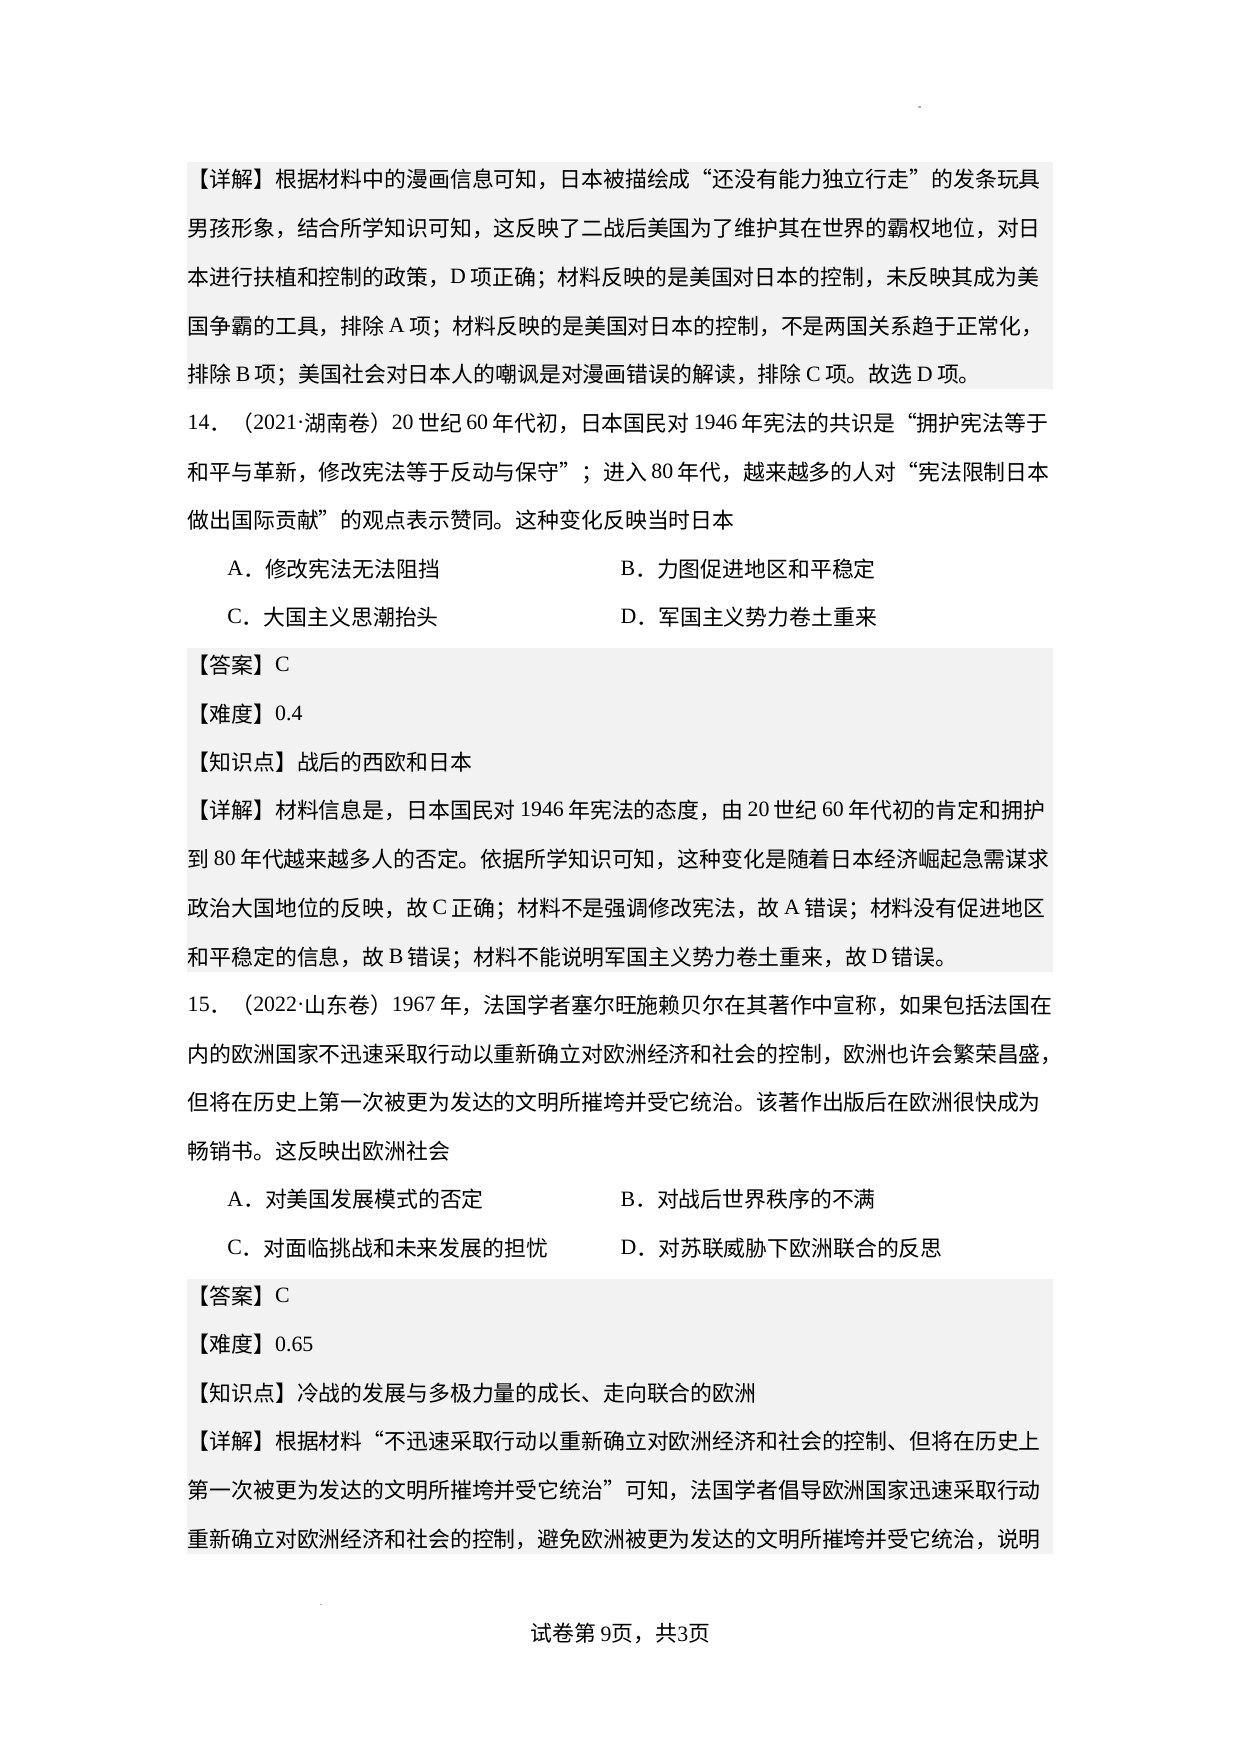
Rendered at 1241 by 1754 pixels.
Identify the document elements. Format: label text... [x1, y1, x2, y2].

text C．大国主义思潮抬头 D．军国主义势力卷土重来 [227, 599, 1053, 632]
text 15．（2022·山东卷）1967年，法国学者塞尔旺施赖贝尔在其著作中宣称，如果包括法国在内的欧洲国家不迅速采取行动以重新确立对欧洲经济和社会的控制，欧洲也许会繁荣昌盛，但将在历史上第一次被更为发达的文明所摧垮并受它统治。该著作出版后在欧洲很快成为畅销书。这反映出欧洲社会 [187, 987, 1053, 1166]
text 【难度】0.65 [187, 1327, 1053, 1359]
text 【知识点】战后的西欧和日本 [187, 744, 1053, 777]
text 【知识点】冷战的发展与多极力量的成长、走向联合的欧洲 [187, 1375, 1053, 1408]
text 【详解】材料信息是，日本国民对1946年宪法的态度，由20世纪60年代初的肯定和拥护到80年代越来越多人的否定。依据所学知识可知，这种变化是随着日本经济崛起急需谋求政治大国地位的反映，故C正确；材料不是强调修改宪法，故A错误；材料没有促进地区和平稳定的信息，故B错误；材料不能说明军国主义势力卷土重来，故D错误。 [187, 793, 1053, 972]
text 【难度】0.4 [187, 696, 1053, 729]
text A．修改宪法无法阻挡 B．力图促进地区和平稳定 [227, 551, 1053, 584]
text 【详解】根据材料中的漫画信息可知，日本被描绘成“还没有能力独立行走”的发条玩具男孩形象，结合所学知识可知，这反映了二战后美国为了维护其在世界的霸权地位，对日本进行扶植和控制的政策，D项正确；材料反映的是美国对日本的控制，未反映其成为美国争霸的工具，排除A项；材料反映的是美国对日本的控制，不是两国关系趋于正常化，排除B项；美国社会对日本人的嘲讽是对漫画错误的解读，排除C项。故选D项。 [187, 162, 1053, 389]
text 【答案】C [187, 648, 1053, 680]
text 【答案】C [187, 1279, 1053, 1311]
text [187, 1424, 1053, 1554]
text A．对美国发展模式的否定 B．对战后世界秩序的不满 [227, 1182, 1053, 1214]
text 14．（2021·湖南卷）20世纪60年代初，日本国民对1946年宪法的共识是“拥护宪法等于和平与革新，修改宪法等于反动与保守”；进入80年代，越来越多的人对“宪法限制日本做出国际贡献”的观点表示赞同。这种变化反映当时日本 [187, 405, 1053, 535]
text C．对面临挑战和未来发展的担忧 D．对苏联威胁下欧洲联合的反思 [227, 1230, 1053, 1263]
